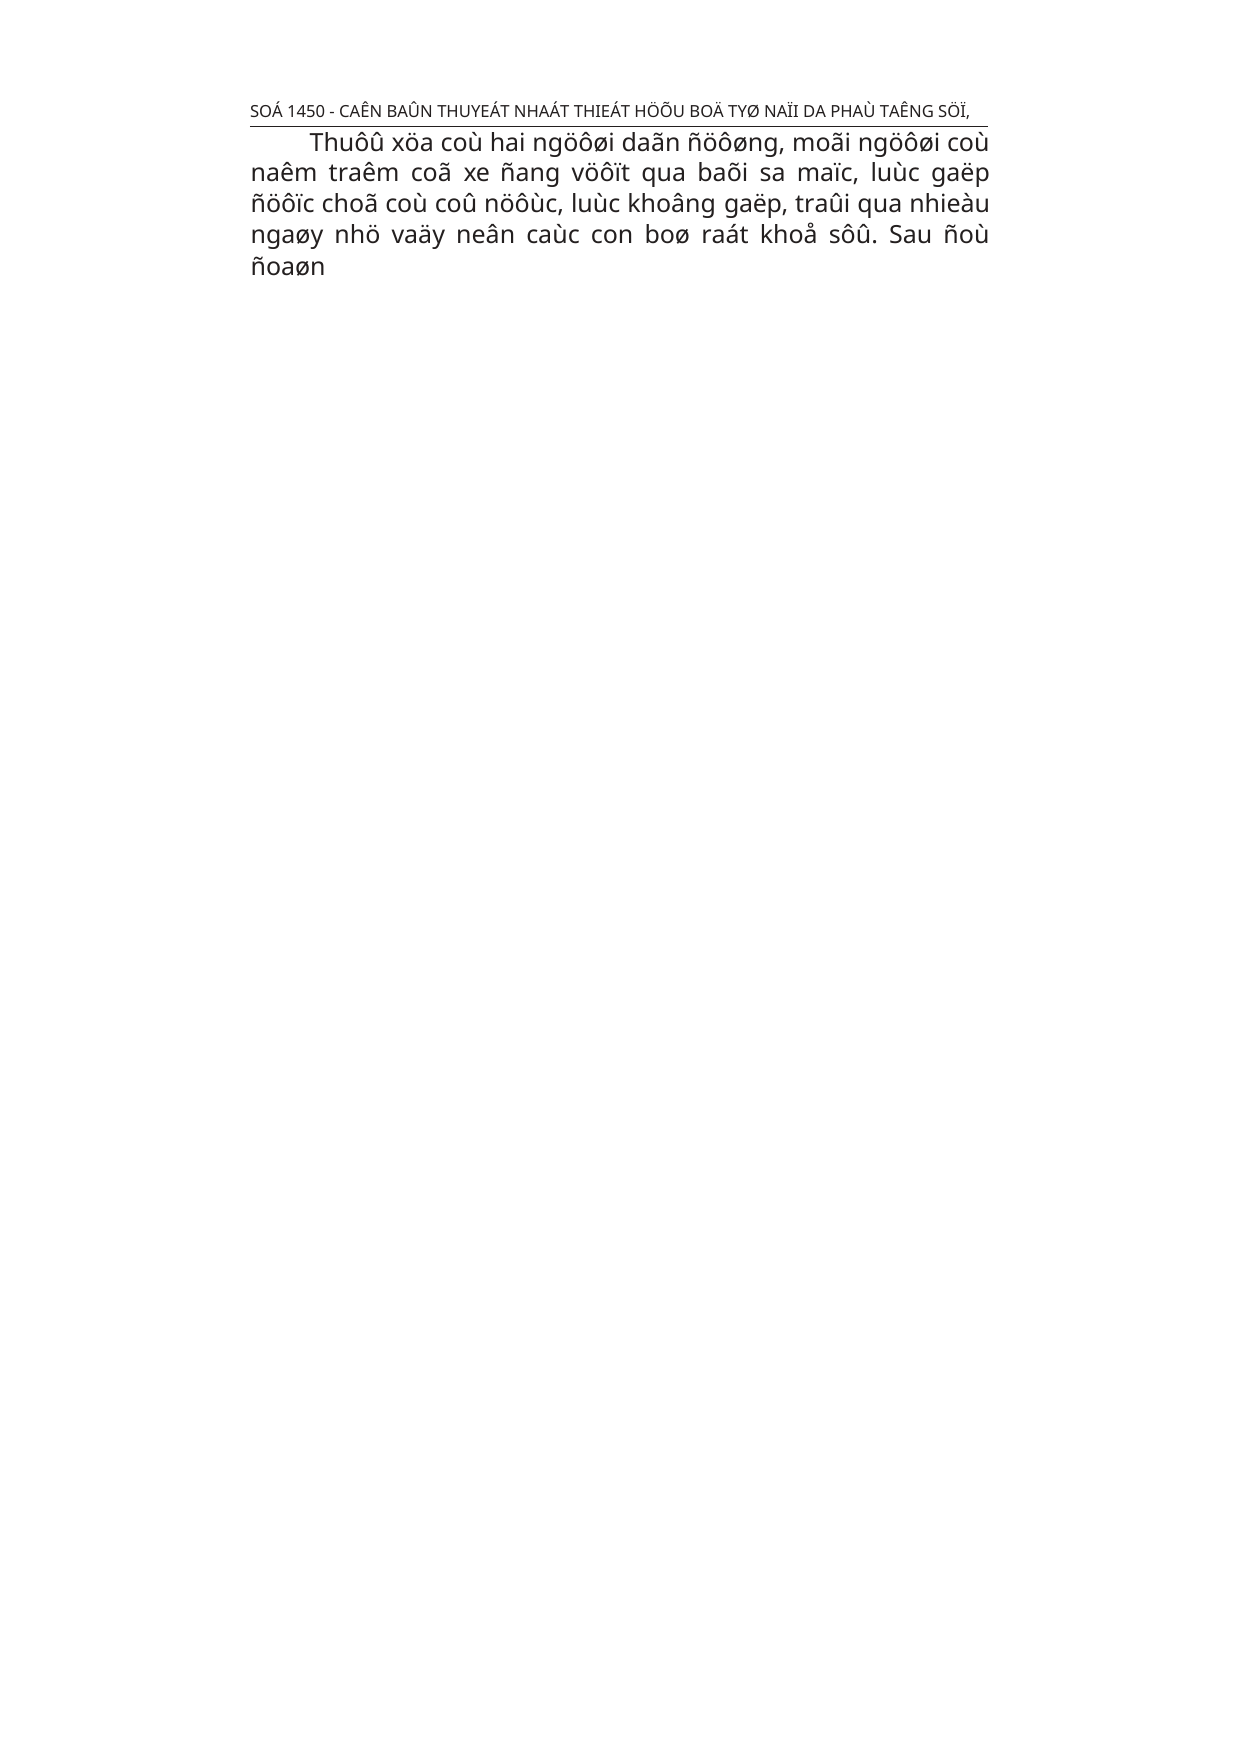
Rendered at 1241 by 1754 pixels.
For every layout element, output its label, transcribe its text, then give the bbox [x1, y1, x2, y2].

text Thuôû xöa coù hai ngöôøi daãn ñöôøng, moãi ngöôøi coù naêm traêm coã xe ñang vöôït qua baõi sa maïc, luùc gaëp ñöôïc choã coù coû nöôùc, luùc khoâng gaëp, traûi qua nhieàu ngaøy nhö vaäy neân caùc con boø raát khoå sôû. Sau ñoù ñoaøn [250, 127, 990, 282]
